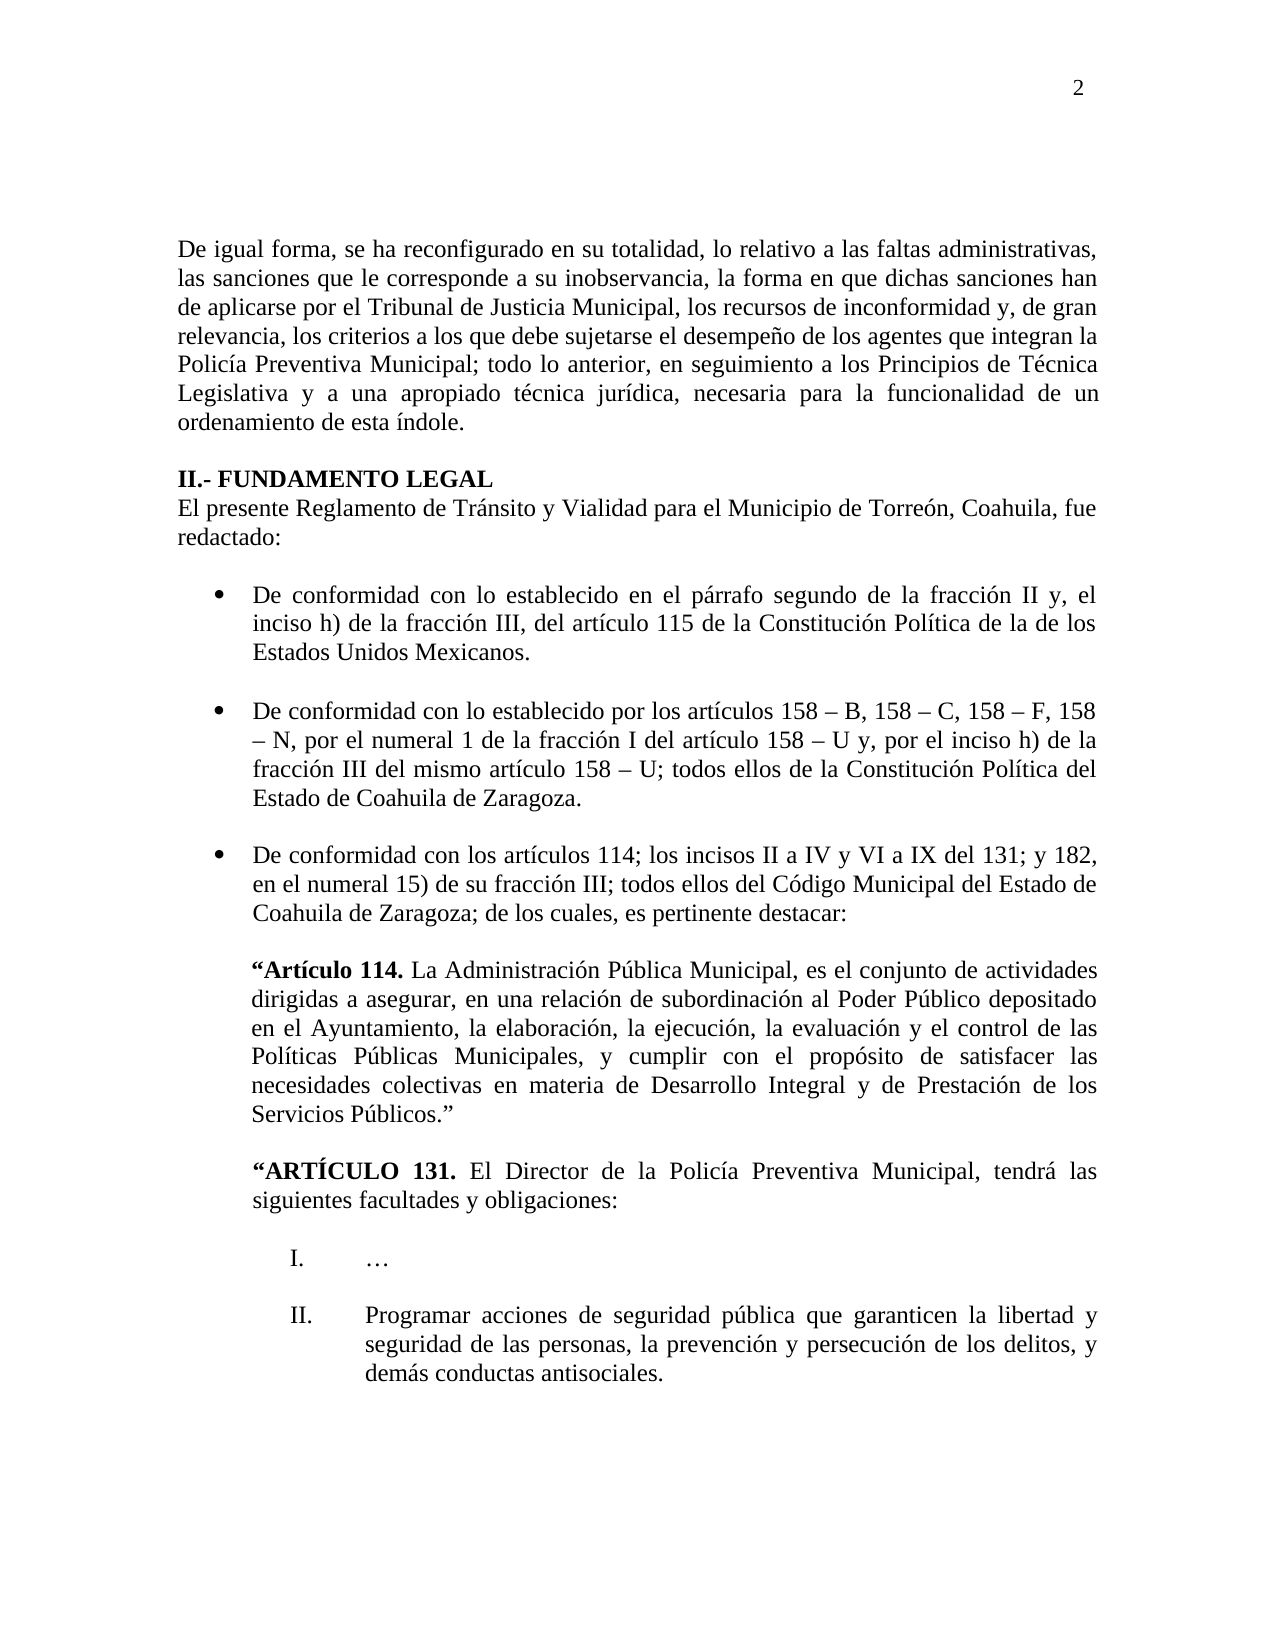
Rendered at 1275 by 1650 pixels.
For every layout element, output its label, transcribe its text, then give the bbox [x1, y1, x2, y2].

list De conformidad con lo establecido por los artículos 158 – B, 158 – C, 158 – F, 158 [214, 695, 1110, 725]
subtitle II.- FUNDAMENTO LEGAL [177, 465, 1110, 493]
text “ARTÍCULO 131. El Director de la Policía Preventiva Municipal, tendrá las siguientes facultades y obligaciones: [252, 1156, 1098, 1214]
text De igual forma, se ha reconfigurado en su totalidad, lo relativo a las faltas administrativas, las sanciones que le corresponde a su inobservancia, la forma en que dichas sanciones han de aplicarse por el Tribunal de Justicia Municipal, los recursos de inconformidad y, de gran relevancia, los criterios a los que debe sujetarse el desempeño de los agentes que integran la Policía Preventiva Municipal; todo lo anterior, en seguimiento a los Principios de Técnica Legislativa y a una apropiado técnica jurídica, necesaria para la funcionalidad de un ordenamiento de esta índole. [177, 234, 1099, 436]
text – N, por el numeral 1 de la fracción I del artículo 158 – U y, por el inciso h) de la fracción III del mismo artículo 158 – U; todos ellos de la Constitución Política del Estado de Coahuila de Zaragoza. [252, 725, 1098, 811]
list Programar acciones de seguridad pública que garanticen la libertad y seguridad de las personas, la prevención y persecución de los delitos, y demás conductas antisociales. [290, 1300, 1098, 1386]
text “Artículo 114. La Administración Pública Municipal, es el conjunto de actividades dirigidas a asegurar, en una relación de subordinación al Poder Público depositado en el Ayuntamiento, la elaboración, la ejecución, la evaluación y el control de las Políticas Públicas Municipales, y cumplir con el propósito de satisfacer las necesidades colectivas en materia de Desarrollo Integral y de Prestación de los Servicios Públicos.” [251, 955, 1098, 1128]
list De conformidad con los artículos 114; los incisos II a IV y VI a IX del 131; y 182, en el numeral 15) de su fracción III; todos ellos del Código Municipal del Estado de Coahuila de Zaragoza; de los cuales, es pertinente destacar: [215, 840, 1098, 926]
list … [289, 1243, 1110, 1271]
text El presente Reglamento de Tránsito y Vialidad para el Municipio de Torreón, Coahuila, fue redactado: [177, 493, 1098, 551]
list De conformidad con lo establecido en el párrafo segundo de la fracción II y, el inciso h) de la fracción III, del artículo 115 de la Constitución Política de la de los Estados Unidos Mexicanos. [215, 580, 1098, 666]
